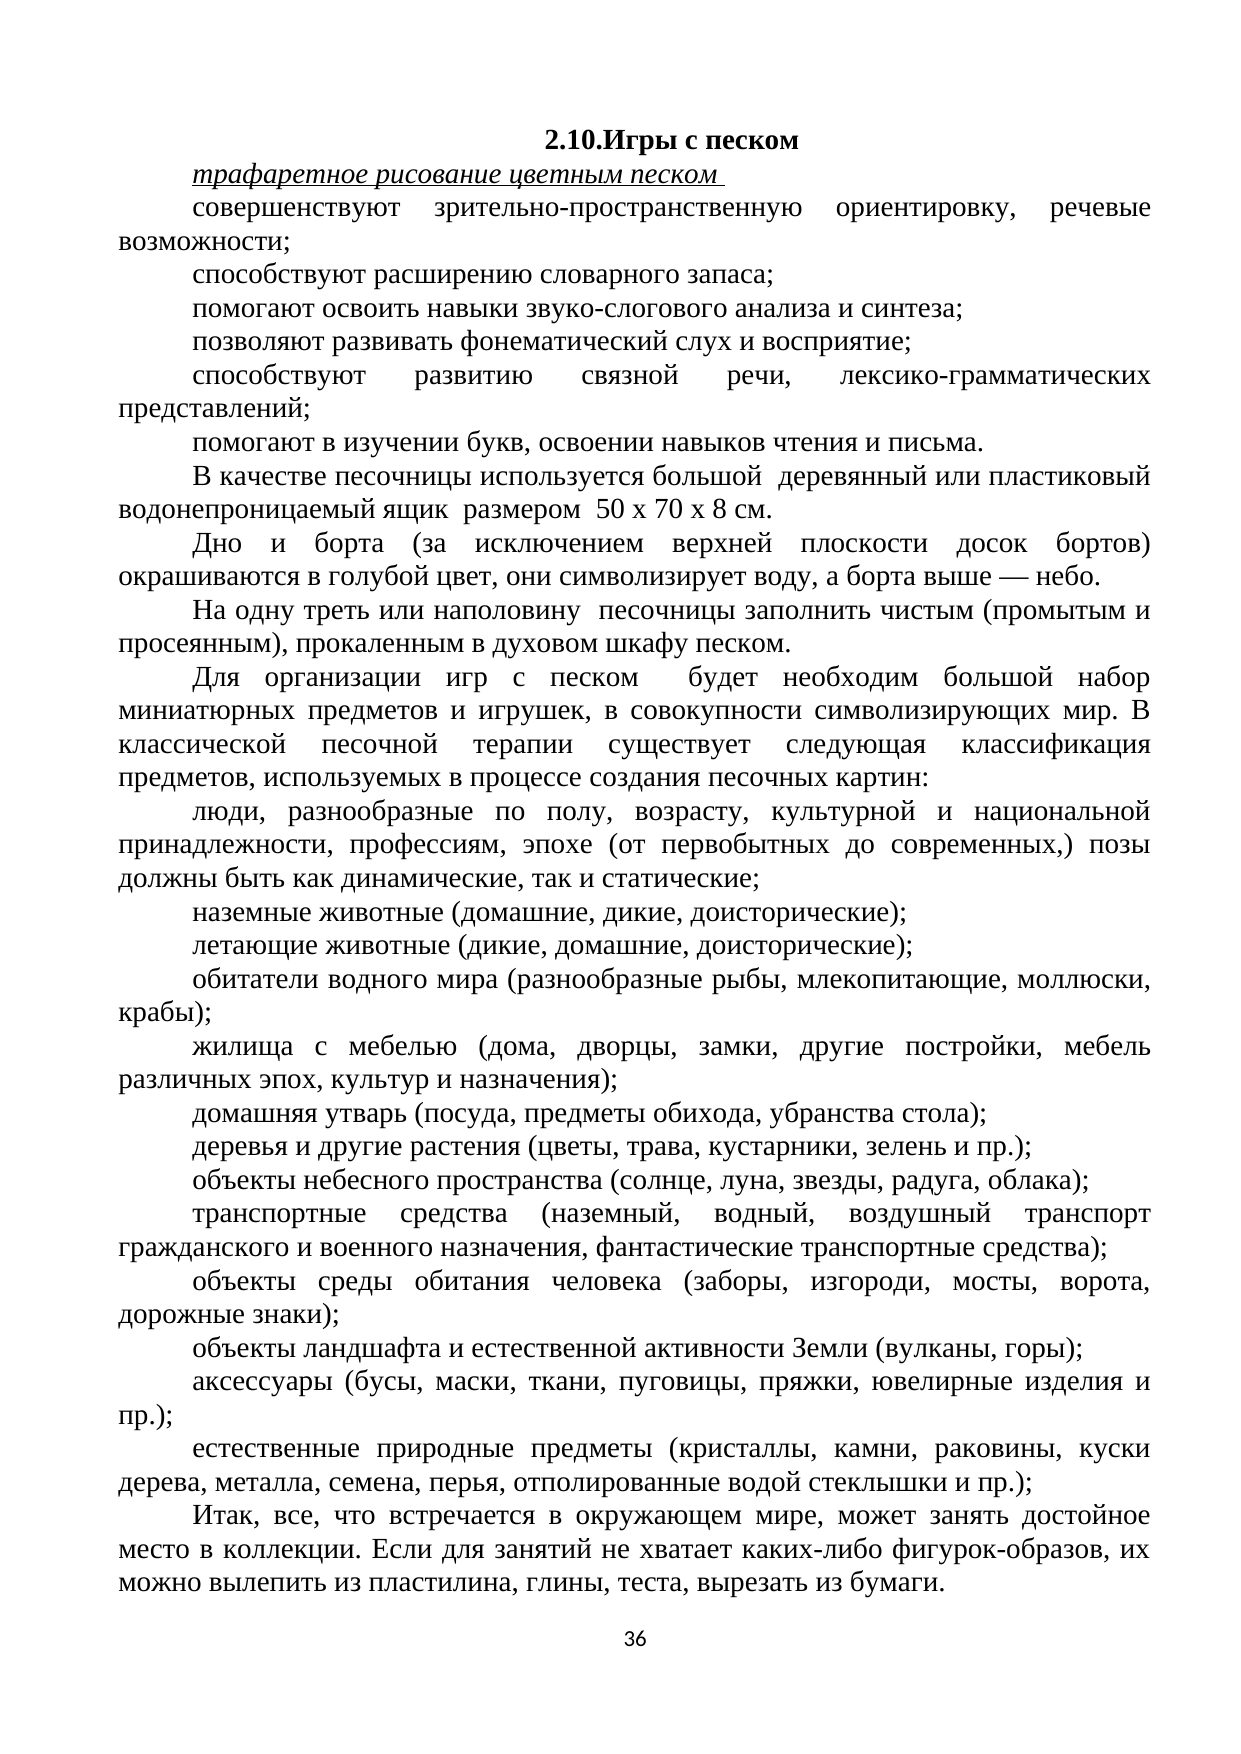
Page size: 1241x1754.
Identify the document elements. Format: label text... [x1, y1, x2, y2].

text помогают освоить навыки звуко-слогового анализа и синтеза; [118, 290, 1152, 323]
text транспортные средства (наземный, водный, воздушный транспорт гражданского и военного назначения, фантастические транспортные средства); [118, 1196, 1152, 1263]
text В качестве песочницы используется большой деревянный или пластиковый водонепроницаемый ящик размером 50 х 70 х 8 см. [118, 458, 1152, 525]
text способствуют развитию связной речи, лексико-грамматических представлений; [118, 357, 1152, 424]
text объекты среды обитания человека (заборы, изгороди, мосты, ворота, дорожные знаки); [118, 1263, 1152, 1330]
text способствуют расширению словарного запаса; [118, 256, 1152, 290]
text Дно и борта (за исключением верхней плоскости досок бортов) окрашиваются в голубой цвет, они символизирует воду, а борта выше — небо. [118, 525, 1152, 592]
text летающие животные (дикие, домашние, доисторические); [118, 927, 1152, 961]
text аксессуары (бусы, маски, ткани, пуговицы, пряжки, ювелирные изделия и пр.); [118, 1363, 1152, 1430]
text Итак, все, что встречается в окружающем мире, может занять достойное место в коллекции. Если для занятий не хватает каких-либо фигурок-образов, их можно вылепить из пластилина, глины, теста, вырезать из бумаги. [118, 1497, 1152, 1598]
text естественные природные предметы (кристаллы, камни, раковины, куски дерева, металла, семена, перья, отполированные водой стеклышки и пр.); [118, 1430, 1152, 1497]
text жилища с мебелью (дома, дворцы, замки, другие постройки, мебель различных эпох, культур и назначения); [118, 1028, 1152, 1095]
text домашняя утварь (посуда, предметы обихода, убранства стола); [118, 1095, 1152, 1128]
text объекты небесного пространства (солнце, луна, звезды, радуга, облака); [118, 1162, 1152, 1196]
text помогают в изучении букв, освоении навыков чтения и письма. [118, 424, 1152, 458]
text обитатели водного мира (разнообразные рыбы, млекопитающие, моллюски, крабы); [118, 961, 1152, 1028]
text совершенствуют зрительно-пространственную ориентировку, речевые возможности; [118, 189, 1152, 256]
text деревья и другие растения (цветы, трава, кустарники, зелень и пр.); [118, 1128, 1152, 1162]
text трафаретное рисование цветным песком [118, 156, 1152, 189]
text На одну треть или наполовину песочницы заполнить чистым (промытым и просеянным), прокаленным в духовом шкафу песком. [118, 592, 1152, 659]
text наземные животные (домашние, дикие, доисторические); [118, 894, 1152, 927]
text объекты ландшафта и естественной активности Земли (вулканы, горы); [118, 1330, 1152, 1363]
text люди, разнообразные по полу, возрасту, культурной и национальной принадлежности, профессиям, эпохе (от первобытных до современных,) позы должны быть как динамические, так и статические; [118, 793, 1152, 894]
text Для организации игр с песком будет необходим большой набор миниатюрных предметов и игрушек, в совокупности символизирующих мир. В классической песочной терапии существует следующая классификация предметов, используемых в процессе создания песочных картин: [118, 659, 1152, 793]
text позволяют развивать фонематический слух и восприятие; [118, 323, 1152, 357]
text 2.10.Игры с песком [118, 122, 1152, 156]
